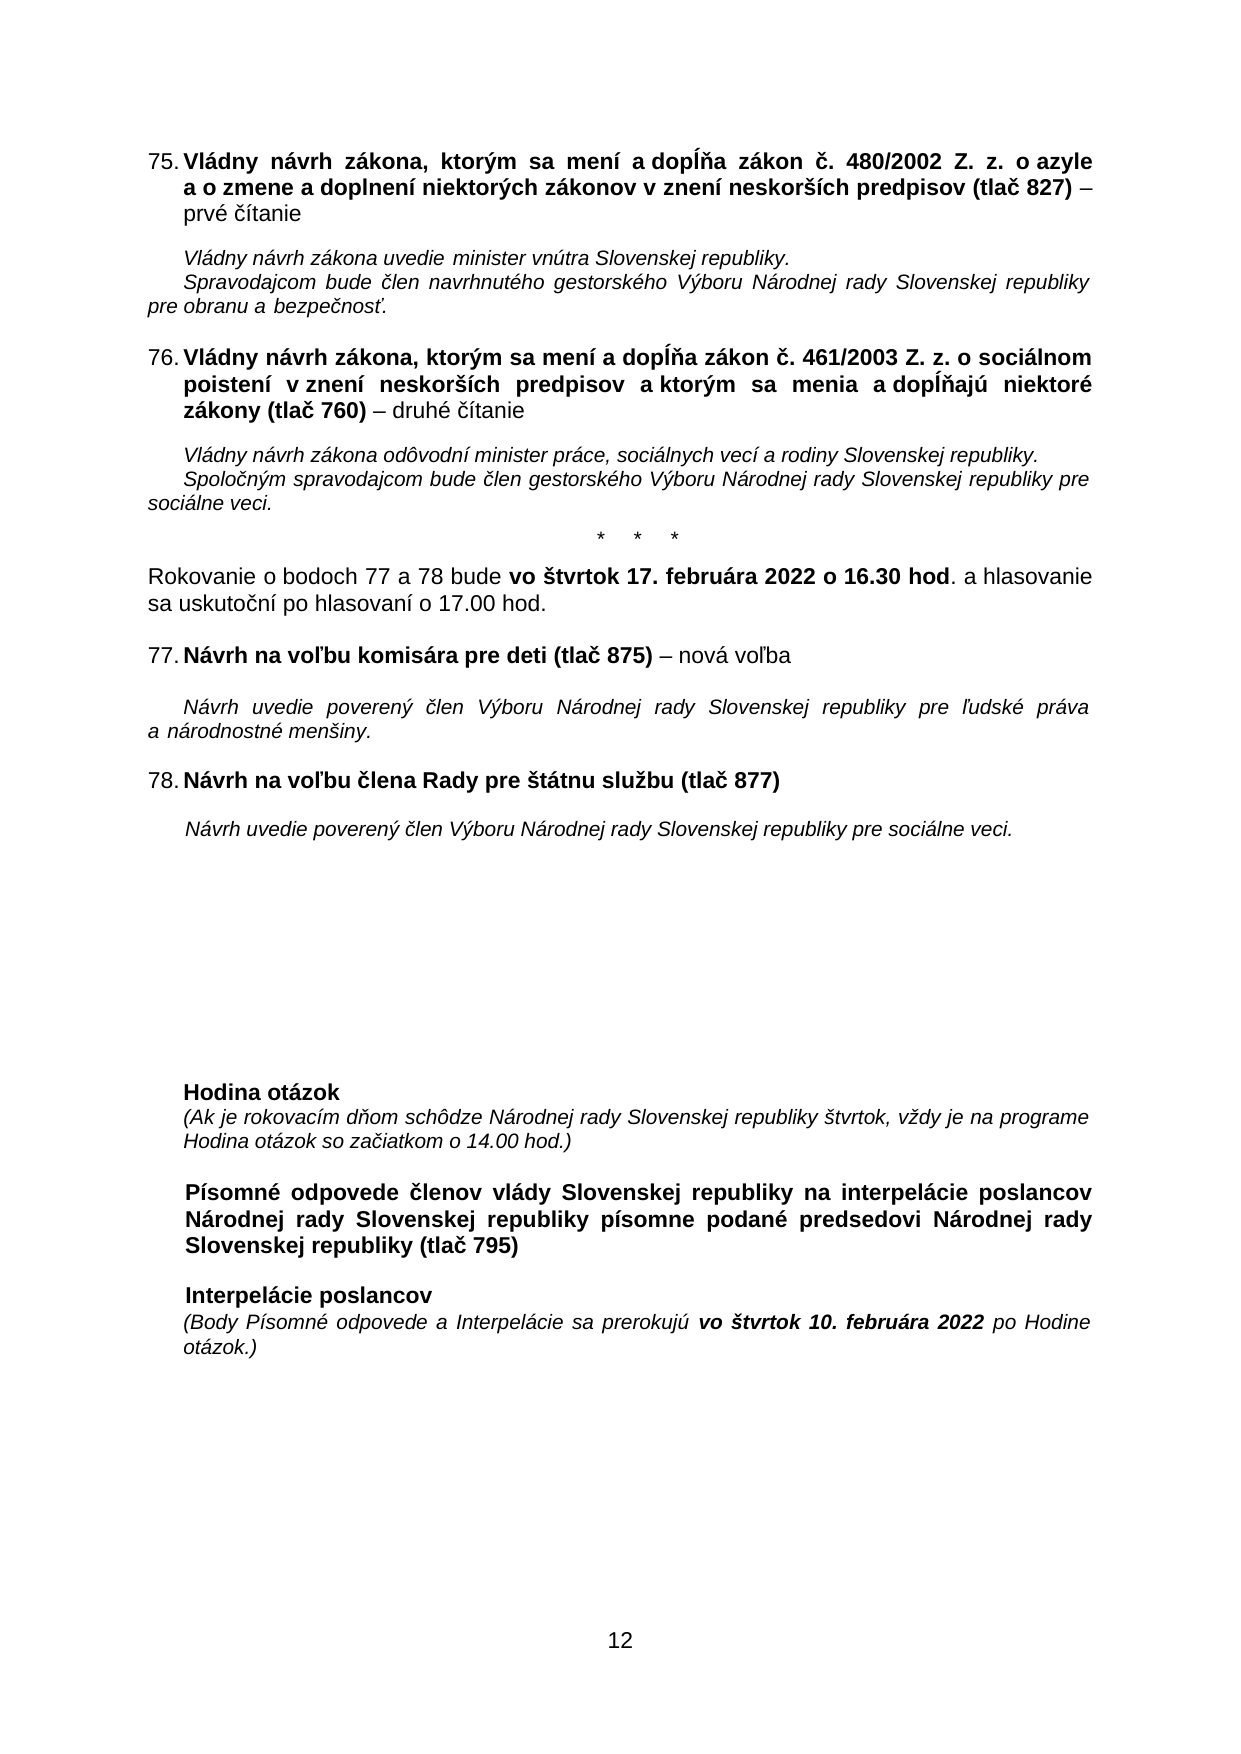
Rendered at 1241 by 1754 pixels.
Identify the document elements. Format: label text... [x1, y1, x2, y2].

list Vládny návrh zákona uvedie minister vnútra Slovenskej republiky. [148, 246, 1092, 270]
text Interpelácie poslancov [148, 1282, 1092, 1308]
text 76. Vládny návrh zákona, ktorým sa mení a dopĺňa zákon č. 461/2003 Z. z. o sociálnom poistení v znení neskorších predpisov a ktorým sa menia a dopĺňajú niektoré zákony (tlač 760) – druhé čítanie [148, 344, 1092, 423]
text 77. Návrh na voľbu komisára pre deti (tlač 875) – nová voľba [148, 642, 1092, 669]
text Písomné odpovede členov vlády Slovenskej republiky na interpelácie poslancov Národnej rady Slovenskej republiky písomne podané predsedovi Národnej rady Slovenskej republiky (tlač 795) [148, 1179, 1092, 1258]
text Hodina otázok [148, 1078, 1092, 1105]
text Návrh uvedie poverený člen Výboru Národnej rady Slovenskej republiky pre sociálne veci. [148, 817, 1092, 841]
text * * * [148, 527, 1092, 551]
list Vládny návrh zákona odôvodní minister práce, sociálnych vecí a rodiny Slovenskej republiky. [148, 442, 1092, 466]
text (Body Písomné odpovede a Interpelácie sa prerokujú vo štvrtok 10. februára 2022 po Hodine otázok.) [183, 1308, 1092, 1358]
text Návrh uvedie poverený člen Výboru Národnej rady Slovenskej republiky pre ľudské práva a národnostné menšiny. [148, 695, 1092, 743]
text 75. Vládny návrh zákona, ktorým sa mení a dopĺňa zákon č. 480/2002 Z. z. o azyle a o zmene a doplnení niektorých zákonov v znení neskorších predpisov (tlač 827) – prvé čítanie [148, 148, 1092, 227]
text Rokovanie o bodoch 77 a 78 bude vo štvrtok 17. februára 2022 o 16.30 hod. a hlasovanie sa uskutoční po hlasovaní o 17.00 hod. [148, 563, 1092, 616]
text Spoločným spravodajcom bude člen gestorského Výboru Národnej rady Slovenskej republiky pre sociálne veci. [148, 466, 1092, 514]
text (Ak je rokovacím dňom schôdze Národnej rady Slovenskej republiky štvrtok, vždy je na programe Hodina otázok so začiatkom o 14.00 hod.) [183, 1105, 1092, 1153]
text 78. Návrh na voľbu člena Rady pre štátnu službu (tlač 877) [148, 767, 1092, 793]
text Spravodajcom bude člen navrhnutého gestorského Výboru Národnej rady Slovenskej republiky pre obranu a bezpečnosť. [148, 270, 1092, 318]
